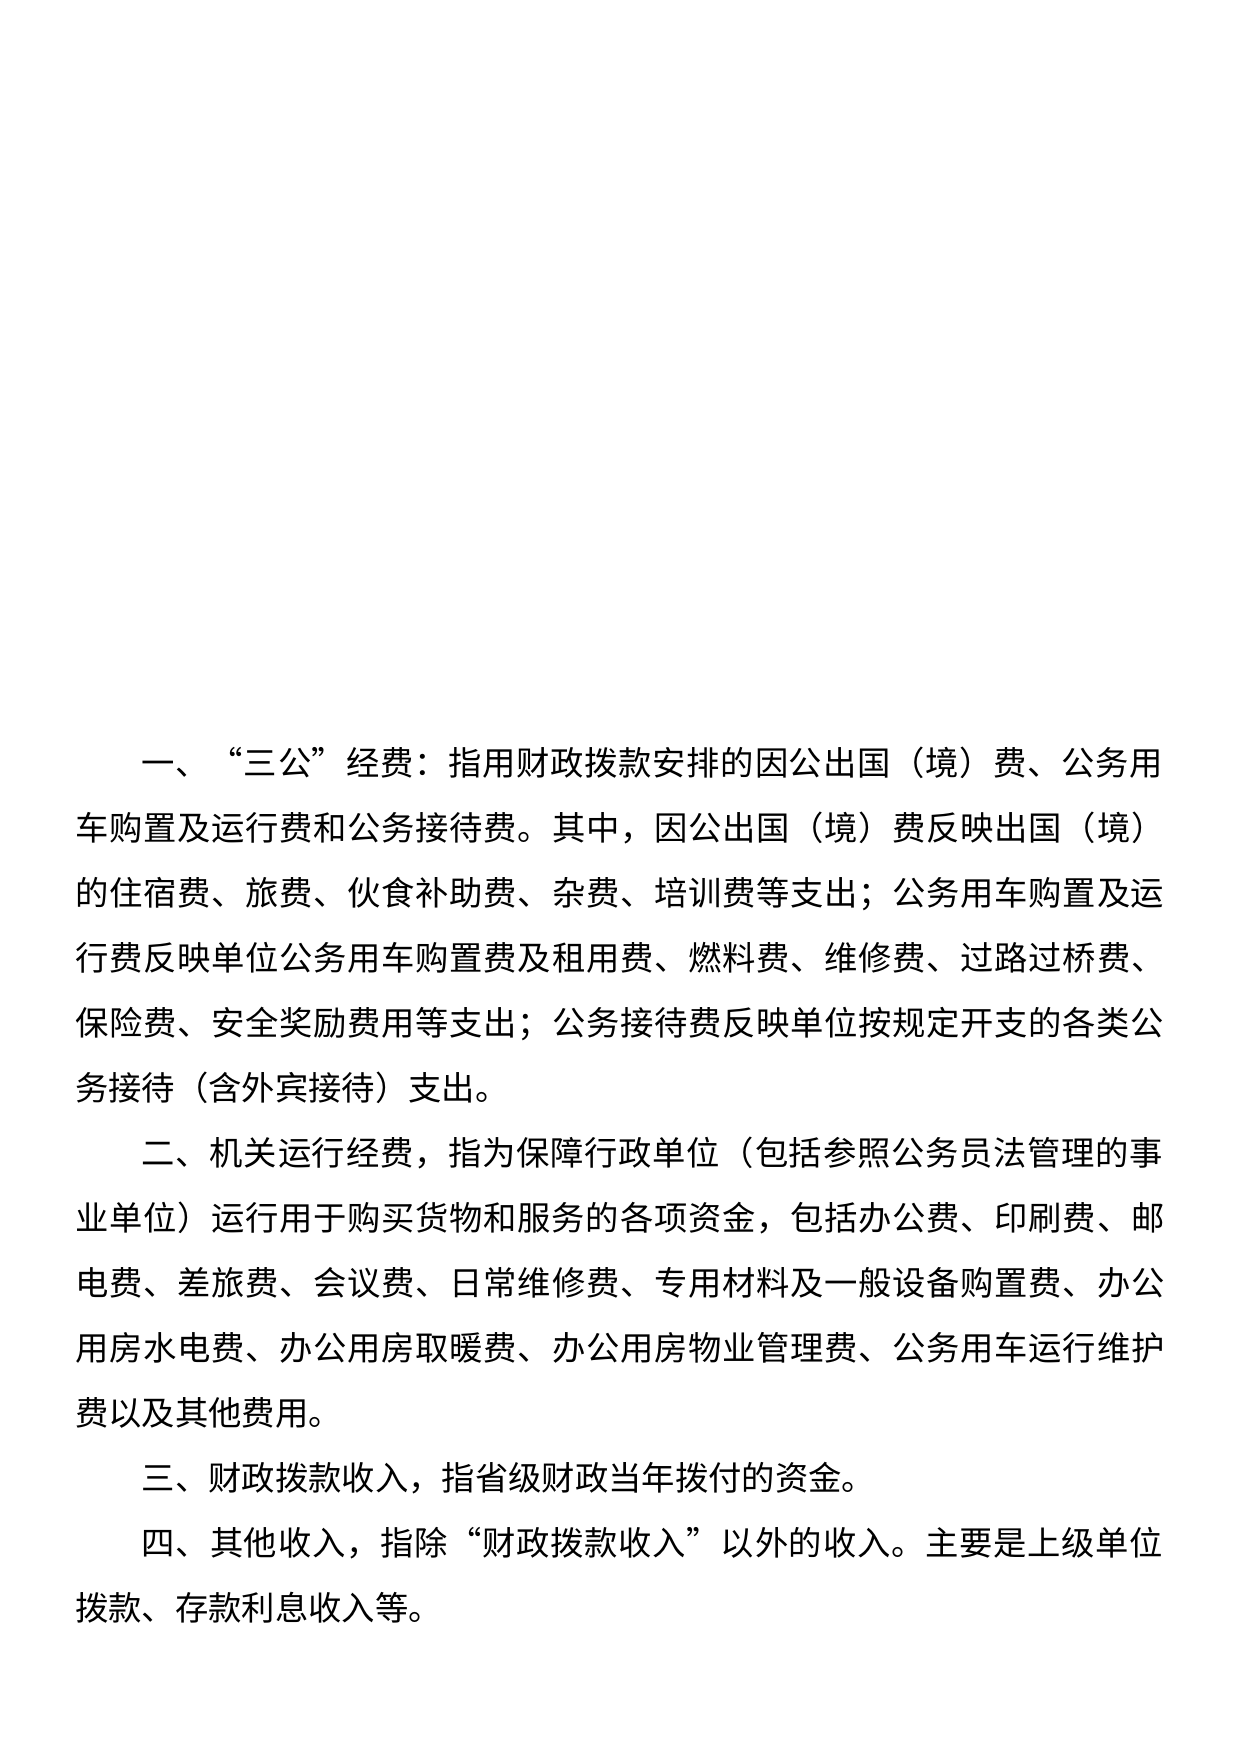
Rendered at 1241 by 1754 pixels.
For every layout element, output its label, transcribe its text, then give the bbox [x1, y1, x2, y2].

text 一、“三公”经费：指用财政拨款安排的因公出国（境）费、公务用车购置及运行费和公务接待费。其中，因公出国（境）费反映出国（境）的住宿费、旅费、伙食补助费、杂费、培训费等支出；公务用车购置及运行费反映单位公务用车购置费及租用费、燃料费、维修费、过路过桥费、保险费、安全奖励费用等支出；公务接待费反映单位按规定开支的各类公务接待（含外宾接待）支出。 [75, 728, 1165, 1118]
text 三、财政拨款收入，指省级财政当年拨付的资金。 [75, 1443, 1165, 1508]
text 二、机关运行经费，指为保障行政单位（包括参照公务员法管理的事业单位）运行用于购买货物和服务的各项资金，包括办公费、印刷费、邮电费、差旅费、会议费、日常维修费、专用材料及一般设备购置费、办公用房水电费、办公用房取暖费、办公用房物业管理费、公务用车运行维护费以及其他费用。 [75, 1118, 1165, 1443]
text 四、其他收入，指除“财政拨款收入”以外的收入。主要是上级单位拨款、存款利息收入等。 [75, 1508, 1165, 1638]
